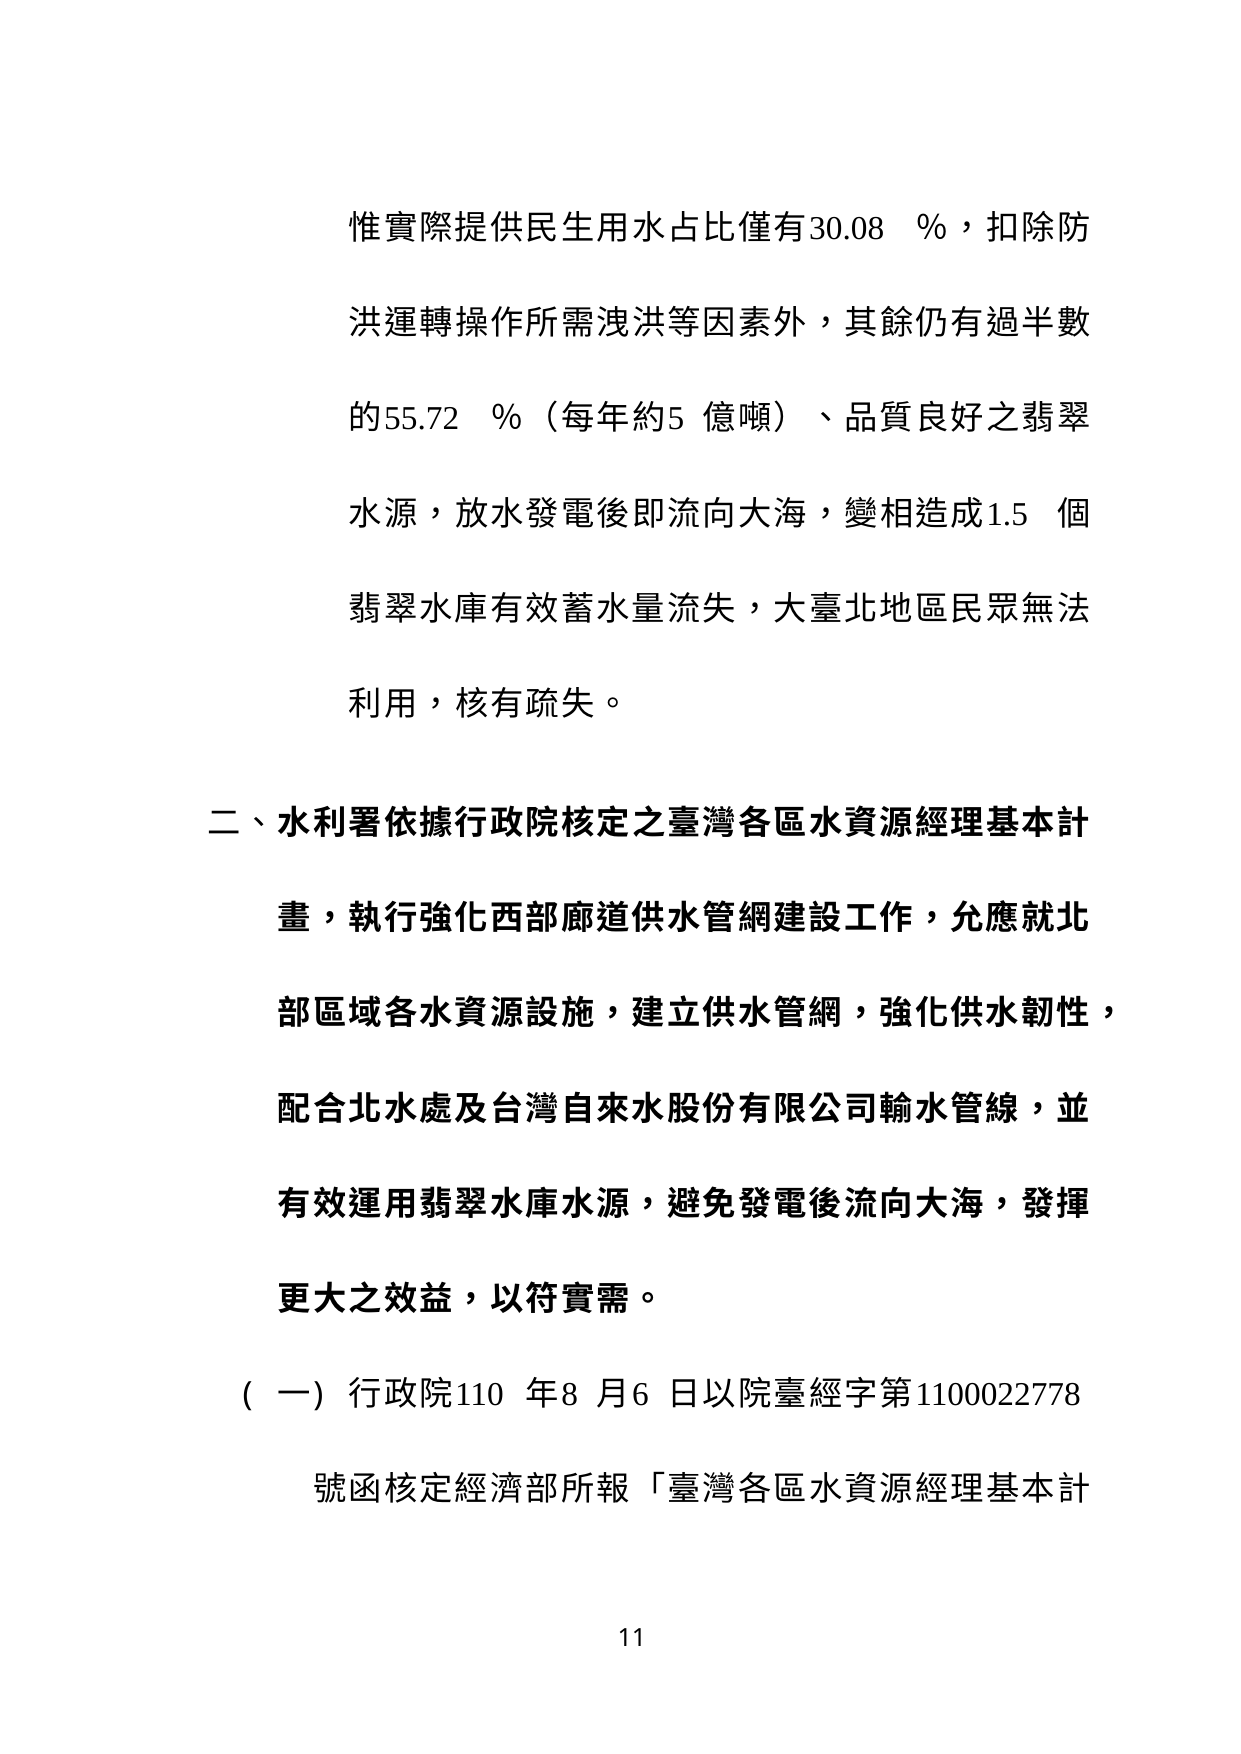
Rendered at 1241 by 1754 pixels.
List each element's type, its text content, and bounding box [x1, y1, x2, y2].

subtitle 水利署依據行政院核定之臺灣各區水資源經理基本計畫，執行強化西部廊道供水管網建設工作，允應就北部區域各水資源設施，建立供水管網，強化供水韌性，配合北水處及台灣自來水股份有限公司輸水管線，並有效運用翡翠水庫水源，避免發電後流向大海，發揮更大之效益，以符實需。 [207, 772, 1092, 1343]
subtitle 行政院110年8月6日以院臺經字第1100022778號函核定經濟部所報「臺灣各區水資源經理基本計畫」，並說明就臺灣各區域與離島地區之水資源供需情勢，以125年為目標年，每5年滾動檢討，確保各區供水穩定無虞，以因應社經發展所需。 [242, 1343, 1092, 1534]
